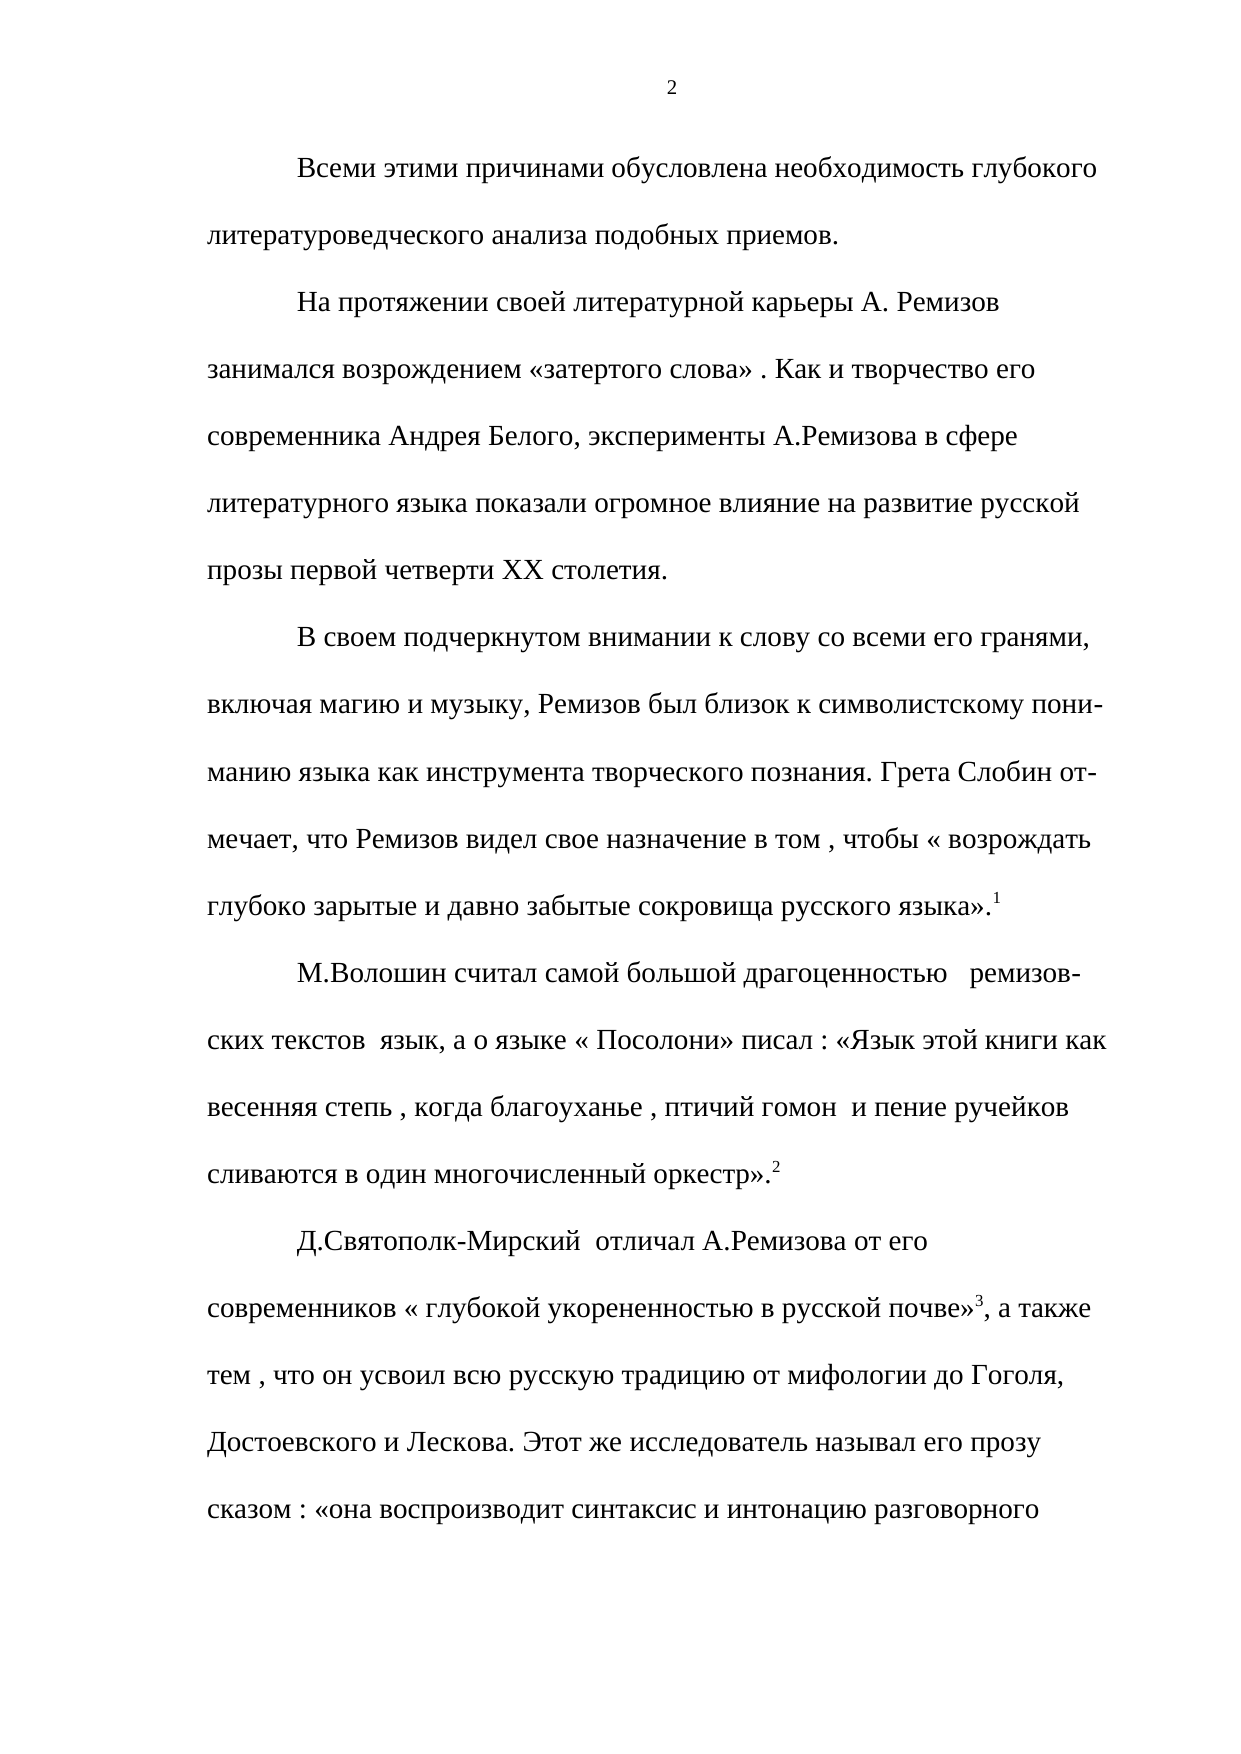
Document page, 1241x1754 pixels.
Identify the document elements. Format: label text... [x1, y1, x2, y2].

text В своем подчеркнутом внимании к слову со всеми его гранями, включая магию и музыку, Ремизов был близок к символистскому пониманию языка как инструмента творческого познания. Грета Слобин отмечает, что Ремизов видел свое назначение в том , чтобы « возрождать глубоко зарытые и давно забытые сокровища русского языка». [207, 619, 1122, 921]
text Всеми этими причинами обусловлена необходимость глубокого литературоведческого анализа подобных приемов. [207, 150, 1122, 251]
text На протяжении своей литературной карьеры А. Ремизов занимался возрождением «затертого слова» . Как и творчество его современника Андрея Белого, эксперименты А.Ремизова в сфере литературного языка показали огромное влияние на развитие русской прозы первой четверти XX столетия. [207, 284, 1122, 586]
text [207, 1223, 1122, 1525]
text М.Волошин считал самой большой драгоценностью ремизовских текстов язык, а о языке « Посолони» писал : «Язык этой книги как весенняя степь , когда благоуханье , птичий гомон и пение ручейков сливаются в один многочисленный оркестр». [207, 955, 1122, 1190]
